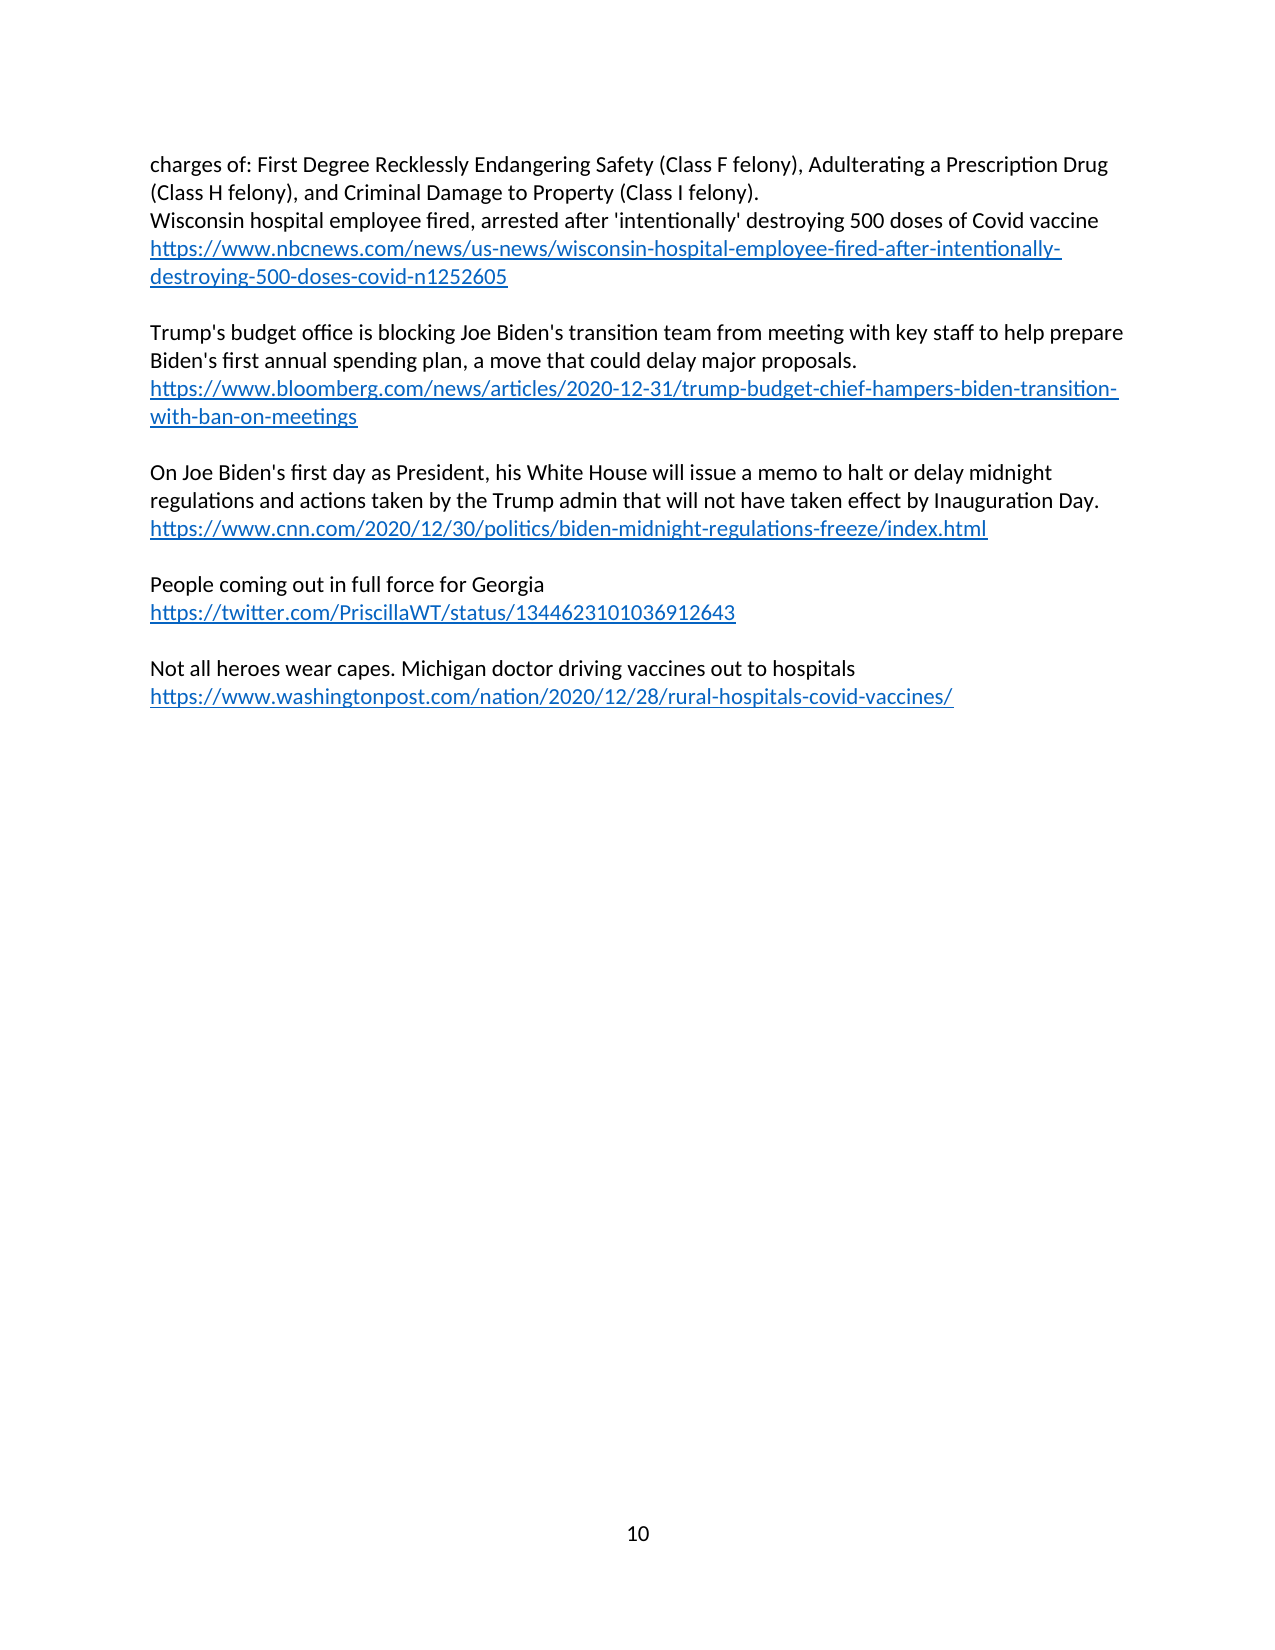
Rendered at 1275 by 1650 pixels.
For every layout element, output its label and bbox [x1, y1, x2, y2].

text [150, 150, 1125, 710]
